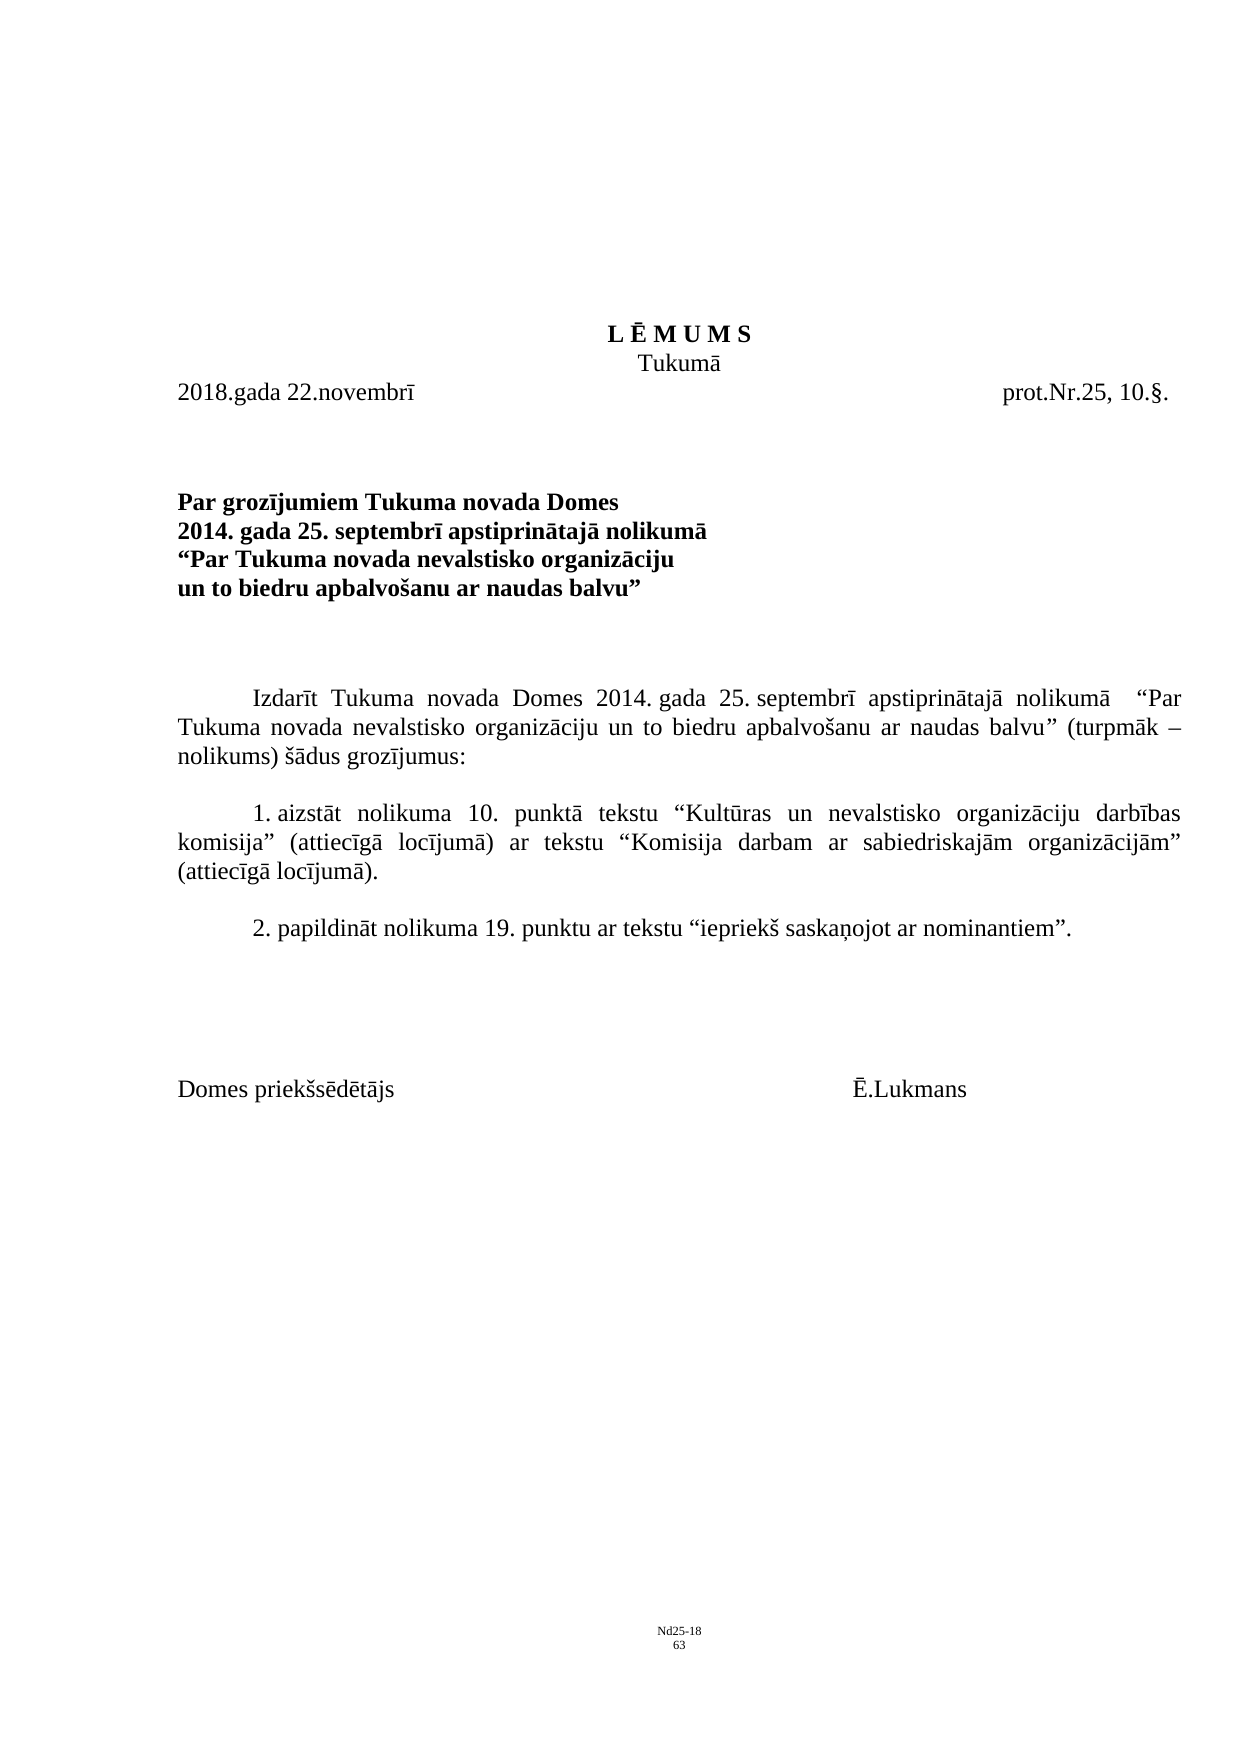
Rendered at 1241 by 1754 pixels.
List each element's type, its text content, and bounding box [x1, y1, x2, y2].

text un to biedru apbalvošanu ar naudas balvu” [177, 573, 1181, 602]
text 2014. gada 25. septembrī apstiprinātajā nolikumā [177, 516, 1181, 544]
text Izdarīt Tukuma novada Domes 2014. gada 25. septembrī apstiprinātajā nolikumā “Par Tukuma novada nevalstisko organizāciju un to biedru apbalvošanu ar naudas balvu” (turpmāk – nolikums) šādus grozījumus: [177, 683, 1181, 770]
text Domes priekšsēdētājs Ē.Lukmans [177, 1074, 1181, 1103]
text 2. papildināt nolikuma 19. punktu ar tekstu “iepriekš saskaņojot ar nominantiem”. [177, 913, 1181, 942]
text 2018.gada 22.novembrī prot.Nr.25, 10.§. [177, 377, 1181, 406]
text L Ē M U M S [177, 319, 1181, 348]
text “Par Tukuma novada nevalstisko organizāciju [177, 544, 1181, 573]
text 1. aizstāt nolikuma 10. punktā tekstu “Kultūras un nevalstisko organizāciju darbības komisija” (attiecīgā locījumā) ar tekstu “Komisija darbam ar sabiedriskajām organizācijām” (attiecīgā locījumā). [177, 798, 1181, 885]
text Par grozījumiem Tukuma novada Domes [177, 487, 1181, 516]
text Tukumā [177, 348, 1181, 377]
